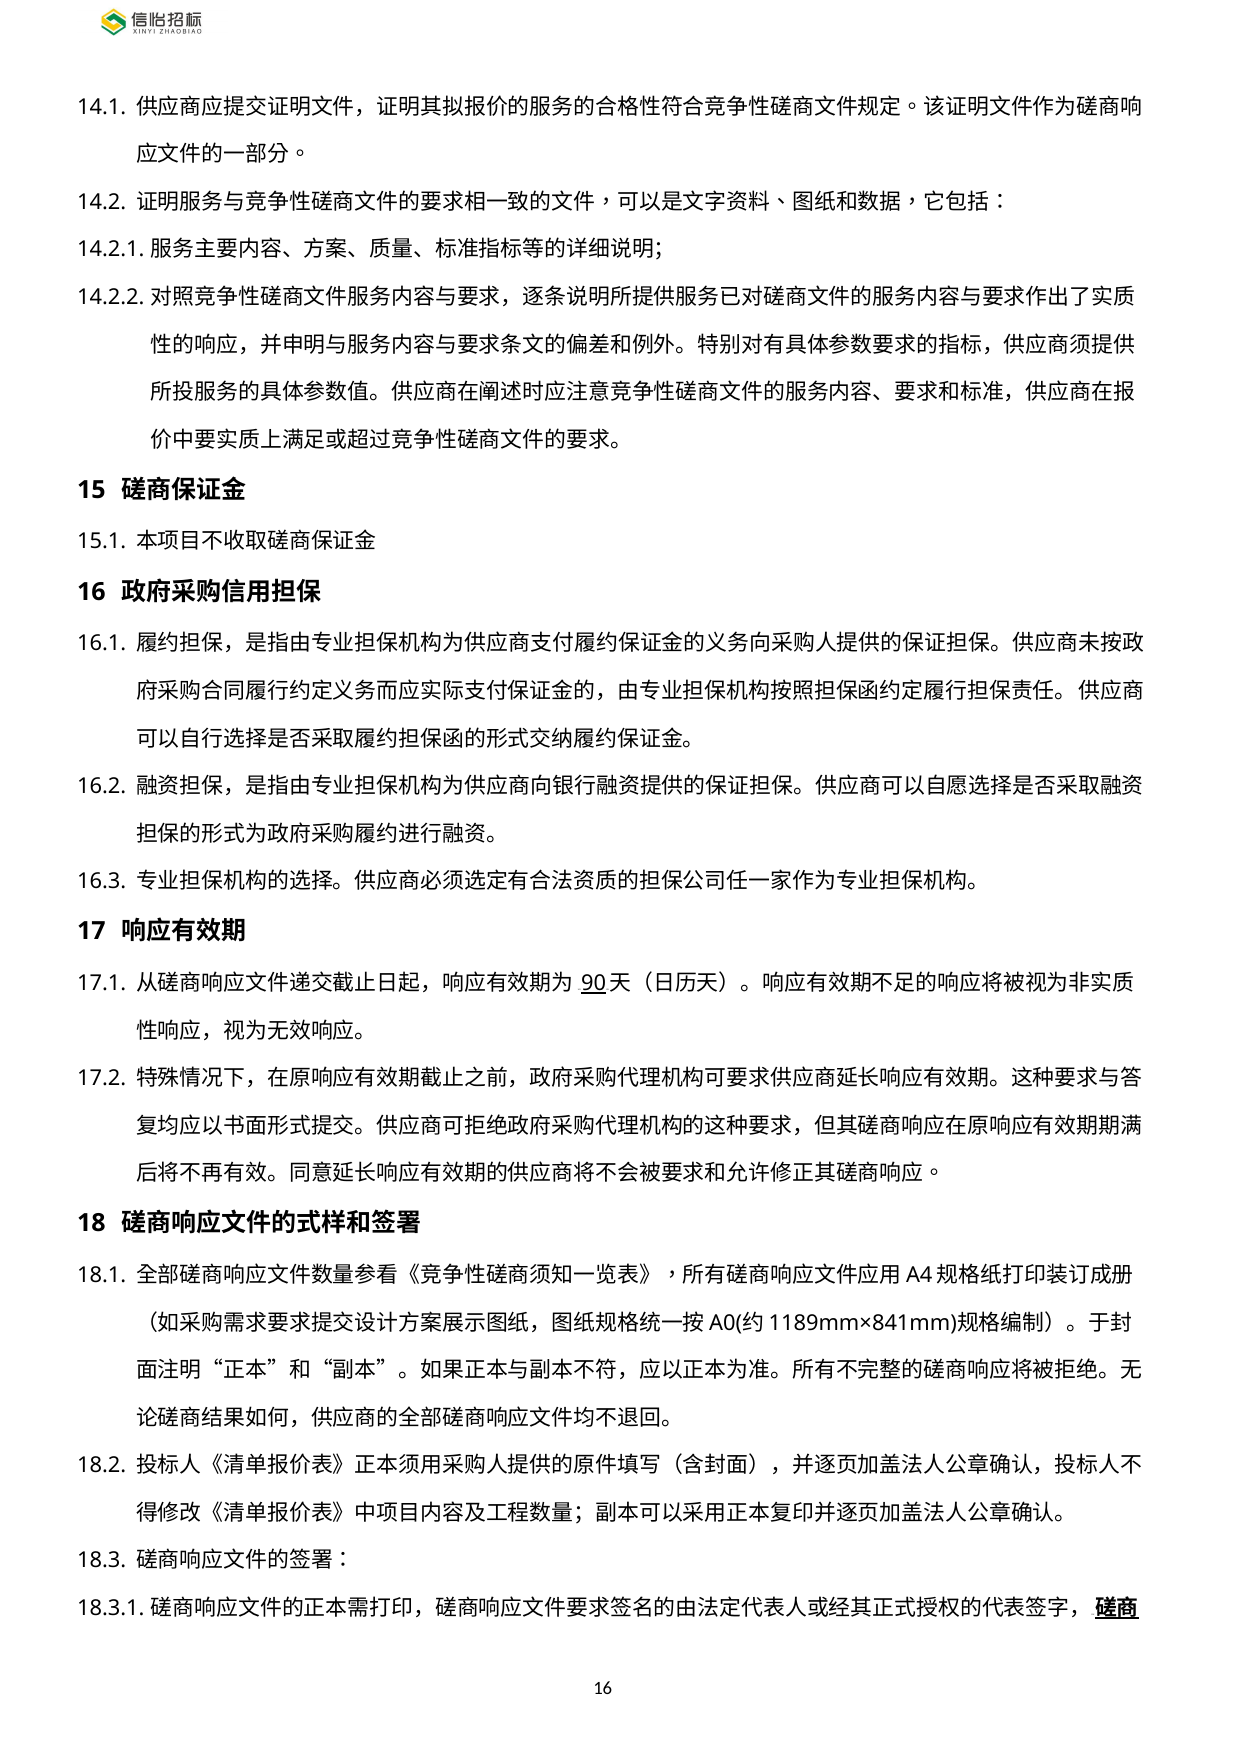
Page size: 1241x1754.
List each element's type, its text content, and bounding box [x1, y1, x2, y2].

list 磋商响应文件的式样和签署 [77, 1203, 1144, 1239]
list 专业担保机构的选择。供应商必须选定有合法资质的担保公司任一家作为专业担保机构。 [77, 863, 1144, 895]
list 履约担保，是指由专业担保机构为供应商支付履约保证金的义务向采购人提供的保证担保。供应商未按政府采购合同履行约定义务而应实际支付保证金的，由专业担保机构按照担保函约定履行担保责任。供应商可以自行选择是否采取履约担保函的形式交纳履约保证金。 [77, 625, 1144, 752]
list 证明服务与竞争性磋商文件的要求相一致的文件，可以是文字资料、图纸和数据，它包括： [77, 184, 1144, 216]
list 响应有效期 [77, 911, 1144, 947]
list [77, 1590, 1144, 1622]
list 供应商应提交证明文件，证明其拟报价的服务的合格性符合竞争性磋商文件规定。该证明文件作为磋商响应文件的一部分。 [77, 89, 1144, 168]
picture [76, 0, 229, 43]
list 从磋商响应文件递交截止日起，响应有效期为UU90UU天（日历天）。响应有效期不足的响应将被视为非实质性响应，视为无效响应。 [77, 965, 1144, 1044]
list 对照竞争性磋商文件服务内容与要求，逐条说明所提供服务已对磋商文件的服务内容与要求作出了实质性的响应，并申明与服务内容与要求条文的偏差和例外。特别对有具体参数要求的指标，供应商须提供所投服务的具体参数值。供应商在阐述时应注意竞争性磋商文件的服务内容、要求和标准，供应商在报价中要实质上满足或超过竞争性磋商文件的要求。 [77, 279, 1144, 453]
list 全部磋商响应文件数量参看《竞争性磋商须知一览表》，所有磋商响应文件应用A4规格纸打印装订成册（如采购需求要求提交设计方案展示图纸，图纸规格统一按A0(约1189mm×841mm)规格编制）。于封面注明“正本”和“副本”。如果正本与副本不符，应以正本为准。所有不完整的磋商响应将被拒绝。无论磋商结果如何，供应商的全部磋商响应文件均不退回。 [77, 1257, 1144, 1432]
list 融资担保，是指由专业担保机构为供应商向银行融资提供的保证担保。供应商可以自愿选择是否采取融资担保的形式为政府采购履约进行融资。 [77, 768, 1144, 847]
list 政府采购信用担保 [77, 571, 1144, 607]
list 磋商响应文件的签署： [77, 1542, 1144, 1574]
list 本项目不收取磋商保证金 [77, 523, 1144, 555]
list 投标人《清单报价表》正本须用采购人提供的原件填写（含封面），并逐页加盖法人公章确认，投标人不得修改《清单报价表》中项目内容及工程数量；副本可以采用正本复印并逐页加盖法人公章确认。 [77, 1447, 1144, 1527]
list 服务主要内容、方案、质量、标准指标等的详细说明； [77, 231, 1144, 263]
list 特殊情况下，在原响应有效期截止之前，政府采购代理机构可要求供应商延长响应有效期。这种要求与答复均应以书面形式提交。供应商可拒绝政府采购代理机构的这种要求，但其磋商响应在原响应有效期期满后将不再有效。同意延长响应有效期的供应商将不会被要求和允许修正其磋商响应。 [77, 1060, 1144, 1187]
list 磋商保证金 [77, 469, 1144, 505]
